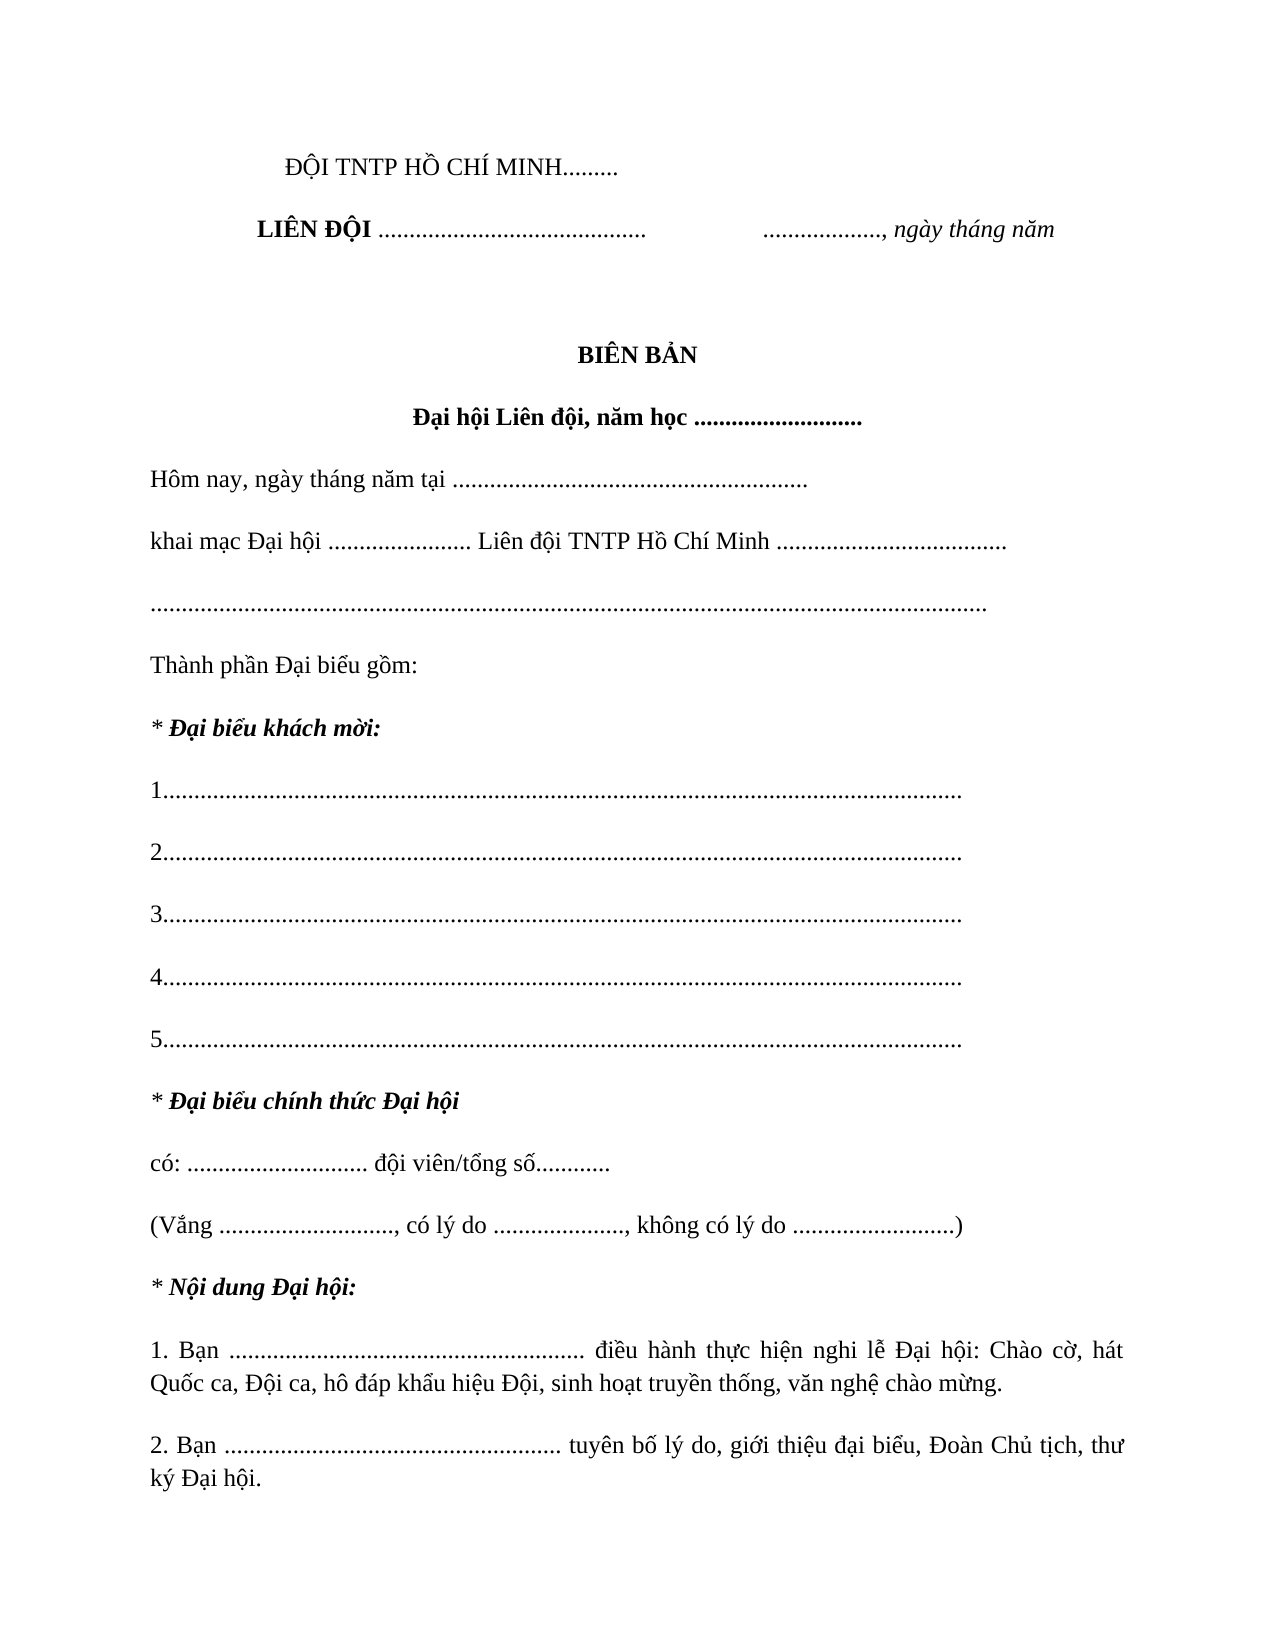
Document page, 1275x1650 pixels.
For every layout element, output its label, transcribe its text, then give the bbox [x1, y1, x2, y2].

text * Nội dung Đại hội: [150, 1272, 1125, 1301]
text ...................................................................................................................................... [150, 588, 1125, 617]
text BIÊN BẢN [150, 340, 1125, 368]
table_header ĐỘI TNTP HỒ CHÍ MINH......... LIÊN ĐỘI ........................................... [149, 150, 755, 311]
text 2................................................................................................................................ [150, 837, 1125, 866]
text (Vắng ............................, có lý do ....................., không có lý do ..........................) [150, 1210, 1125, 1239]
text 5................................................................................................................................ [150, 1024, 1125, 1052]
text 1................................................................................................................................ [150, 775, 1125, 804]
text 2. Bạn ...................................................... tuyên bố lý do, giới thiệu đại biểu, Đoàn Chủ tịch, thư ký Đại hội. [150, 1430, 1125, 1492]
text Hôm nay, ngày tháng năm tại ......................................................... [150, 464, 1125, 493]
text Đại hội Liên đội, năm học ........................... [150, 402, 1125, 431]
text khai mạc Đại hội ....................... Liên đội TNTP Hồ Chí Minh ..................................... [150, 526, 1125, 555]
text 3................................................................................................................................ [150, 899, 1125, 928]
text 1. Bạn ......................................................... điều hành thực hiện nghi lễ Đại hội: Chào cờ, hát Quốc ca, Đội ca, hô đáp khẩu hiệu Đội, sinh hoạt truyền thống, văn nghệ chào mừng. [150, 1335, 1125, 1396]
table_header ..................., ngày tháng năm [755, 150, 1133, 311]
text * Đại biểu khách mời: [150, 713, 1125, 742]
text Thành phần Đại biểu gồm: [150, 651, 1125, 679]
text 4................................................................................................................................ [150, 962, 1125, 990]
text có: ............................. đội viên/tổng số............ [150, 1148, 1125, 1177]
text * Đại biểu chính thức Đại hội [150, 1086, 1125, 1115]
